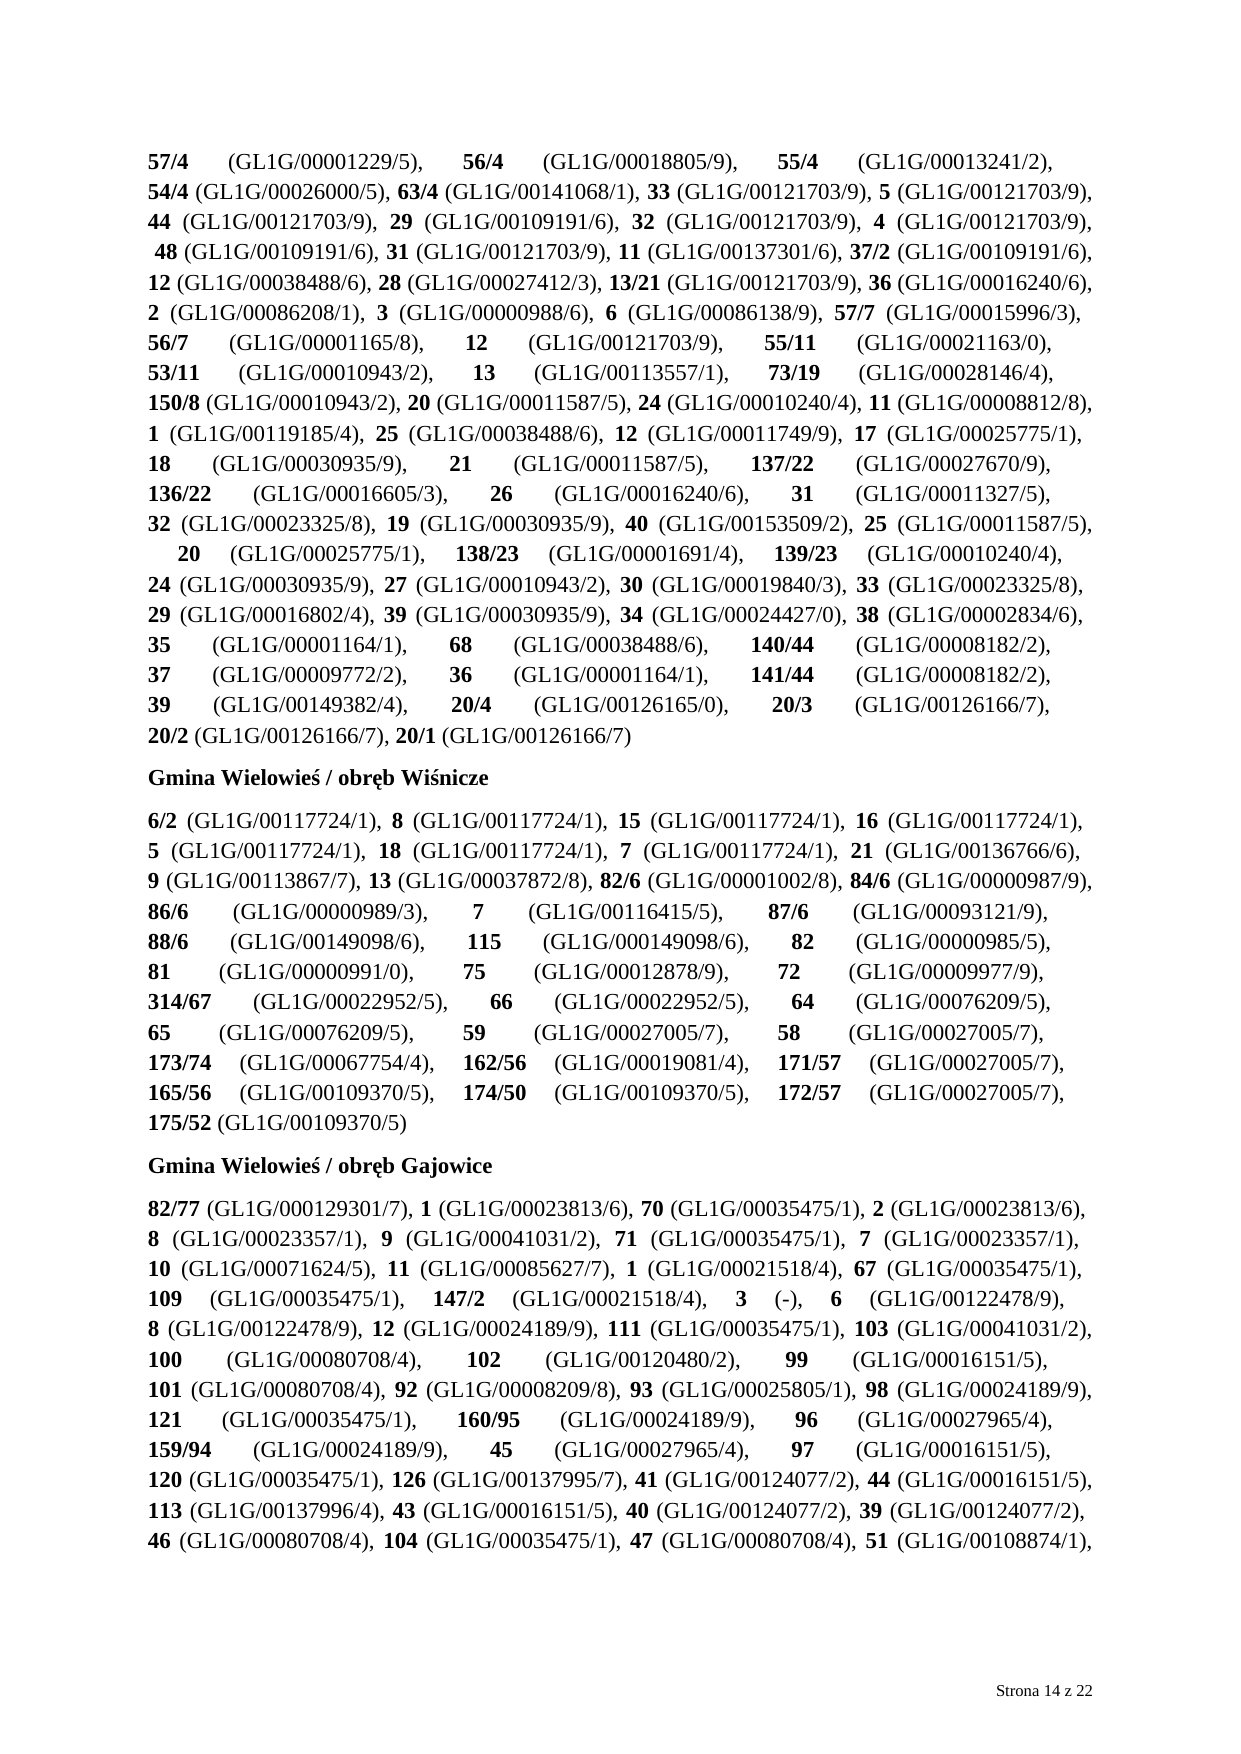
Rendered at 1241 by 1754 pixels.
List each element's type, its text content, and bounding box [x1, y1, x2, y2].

text Gmina Wielowieś / obręb Gajowice [148, 1152, 1092, 1178]
text Gmina Wielowieś / obręb Wiśnicze [148, 764, 1092, 791]
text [148, 148, 1092, 748]
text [148, 1194, 1092, 1553]
text 6/2 (GL1G/00117724/1), 8 (GL1G/00117724/1), 15 (GL1G/00117724/1), 16 (GL1G/00117724/1), 5 (GL1G/00117724/1), 18 (GL1G/00117724/1), 7 (GL1G/00117724/1), 21 (GL1G/00136766/6), 9 (GL1G/00113867/7), 13 (GL1G/00037872/8), 82/6 (GL1G/00001002/8), 84/6 (GL1G/00000987/9), 86/6 (GL1G/00000989/3), 7 (GL1G/00116415/5), 87/6 (GL1G/00093121/9), 88/6 (GL1G/00149098/6), 115 (GL1G/000149098/6), 82 (GL1G/00000985/5), 81 (GL1G/00000991/0), 75 (GL1G/00012878/9), 72 (GL1G/00009977/9), 314/67 (GL1G/00022952/5), 66 (GL1G/00022952/5), 64 (GL1G/00076209/5), 65 (GL1G/00076209/5), 59 (GL1G/00027005/7), 58 (GL1G/00027005/7), 173/74 (GL1G/00067754/4), 162/56 (GL1G/00019081/4), 171/57 (GL1G/00027005/7), 165/56 (GL1G/00109370/5), 174/50 (GL1G/00109370/5), 172/57 (GL1G/00027005/7), 175/52 (GL1G/00109370/5) [148, 807, 1092, 1136]
